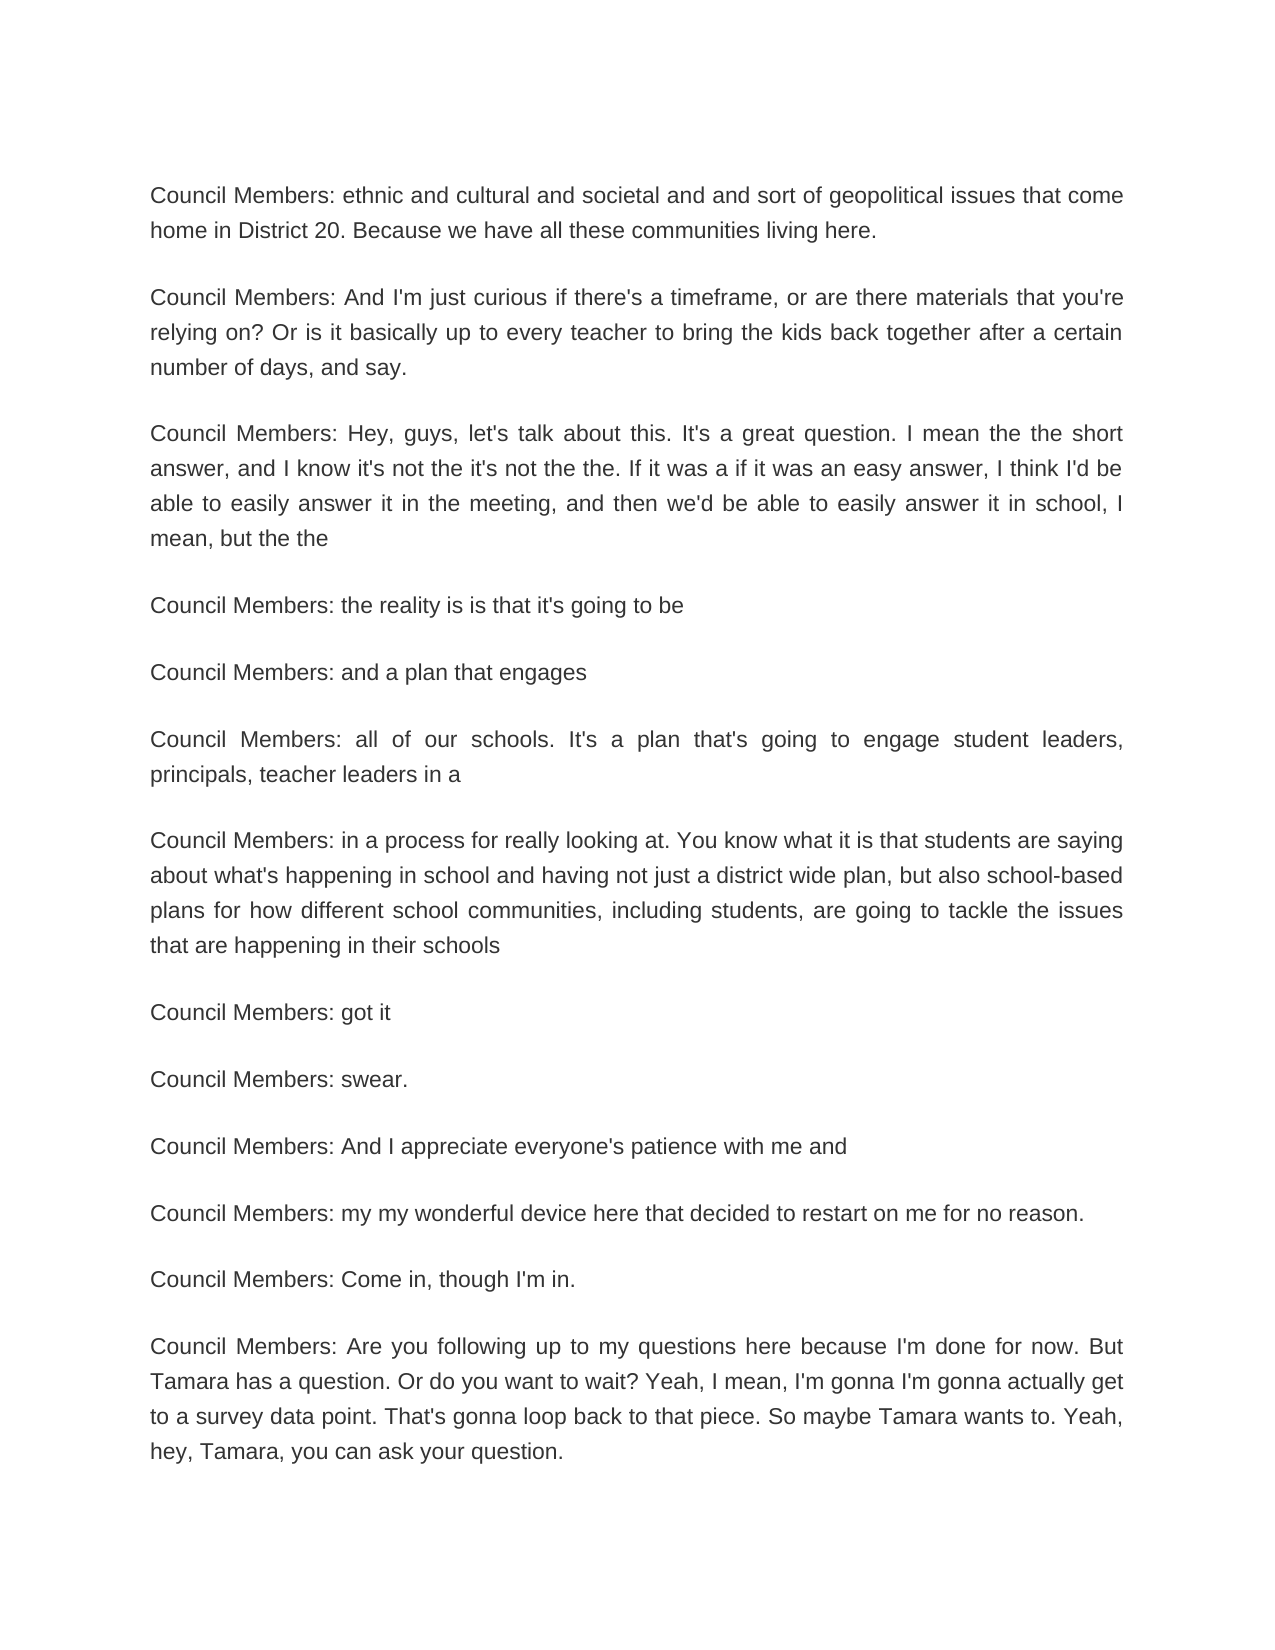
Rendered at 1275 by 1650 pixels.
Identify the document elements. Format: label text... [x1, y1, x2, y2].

text Council Members: in a process for really looking at. You know what it is that students are saying about what's happening in school and having not just a district wide plan, but also school-based plans for how different school communities, including students, are going to tackle the issues that are happening in their schools [150, 827, 1125, 959]
text Council Members: got it [150, 999, 1125, 1026]
text Council Members: Hey, guys, let's talk about this. It's a great question. I mean the the short answer, and I know it's not the it's not the the. If it was a if it was an easy answer, I think I'd be able to easily answer it in the meeting, and then we'd be able to easily answer it in school, I mean, but the the [150, 420, 1125, 552]
text Council Members: my my wonderful device here that decided to restart on me for no reason. [150, 1199, 1125, 1226]
text Council Members: Come in, though I'm in. [150, 1266, 1125, 1293]
text Council Members: the reality is is that it's going to be [150, 592, 1125, 618]
text Council Members: Are you following up to my questions here because I'm done for now. But Tamara has a question. Or do you want to wait? Yeah, I mean, I'm gonna I'm gonna actually get to a survey data point. That's gonna loop back to that piece. So maybe Tamara wants to. Yeah, hey, Tamara, you can ask your question. [150, 1333, 1125, 1464]
text Council Members: all of our schools. It's a plan that's going to engage student leaders, principals, teacher leaders in a [150, 726, 1125, 787]
text Council Members: and a plan that engages [150, 659, 1125, 685]
text Council Members: And I'm just curious if there's a timeframe, or are there materials that you're relying on? Or is it basically up to every teacher to bring the kids back together after a certain number of days, and say. [150, 283, 1125, 380]
text Council Members: ethnic and cultural and societal and and sort of geopolitical issues that come home in District 20. Because we have all these communities living here. [150, 182, 1125, 243]
text Council Members: swear. [150, 1066, 1125, 1092]
text Council Members: And I appreciate everyone's patience with me and [150, 1133, 1125, 1159]
